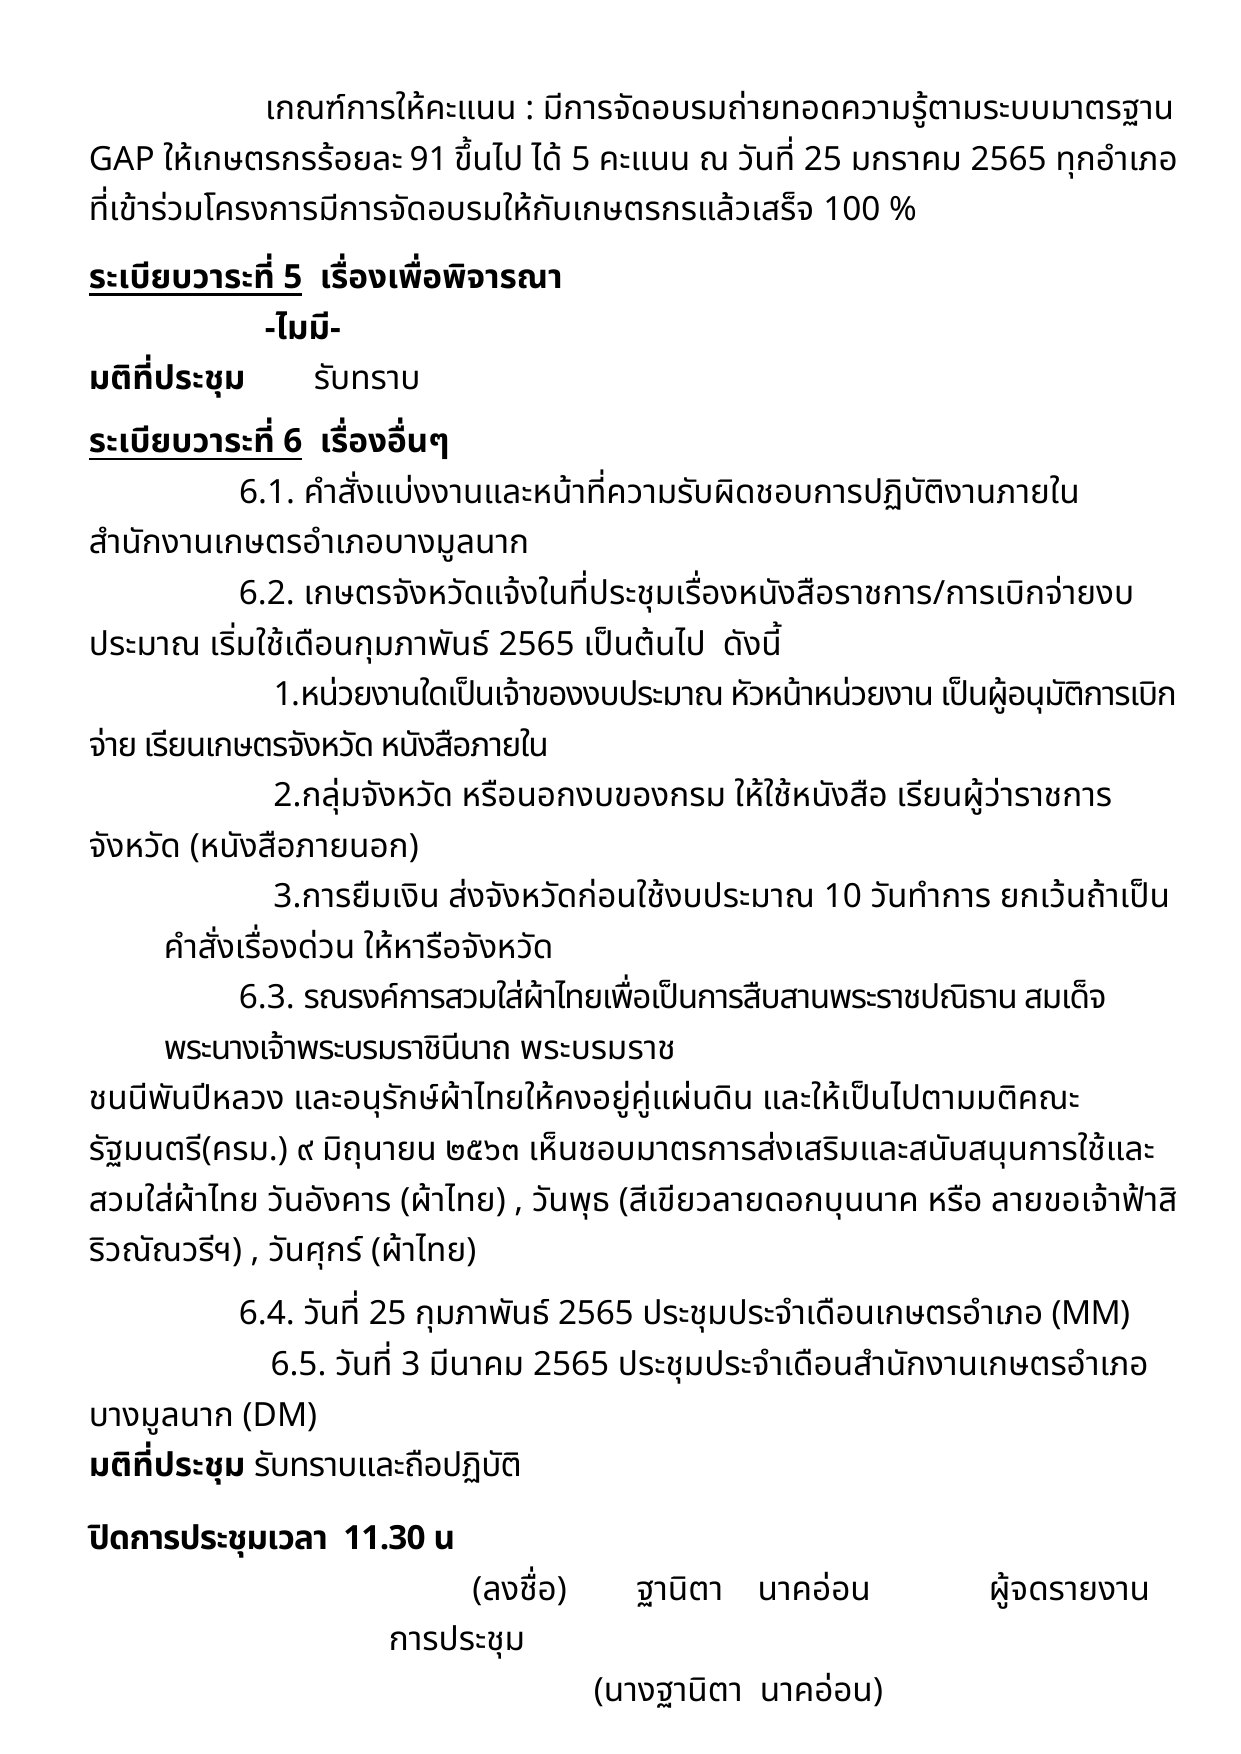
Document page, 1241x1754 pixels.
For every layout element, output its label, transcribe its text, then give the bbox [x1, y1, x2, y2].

text 3.การยืมเงิน ส่งจังหวัดก่อนใช้งบประมาณ 10 วันทำการ ยกเว้นถ้าเป็นคำสั่งเรื่องด่วน ให้หารือจังหวัด [164, 872, 1186, 973]
text ชนนีพันปีหลวง และอนุรักษ์ผ้าไทยให้คงอยู่คู่แผ่นดิน และให้เป็นไปตามมติคณะรัฐมนตรี(ครม.) ๙ มิถุนายน ๒๕๖๓ เห็นชอบมาตรการส่งเสริมและสนับสนุนการใช้และสวมใส่ผ้าไทย วันอังคาร (ผ้าไทย) , วันพุธ (สีเขียวลายดอกบุนนาค หรือ ลายขอเจ้าฟ้าสิริวณัณวรีฯ) , วันศุกร์ (ผ้าไทย) [89, 1074, 1181, 1277]
text (นางฐานิตา นาคอ่อน) [89, 1666, 1181, 1716]
text 6.3. รณรงค์การสวมใส่ผ้าไทยเพื่อเป็นการสืบสานพระราชปณิธาน สมเด็จพระนางเจ้าพระบรมราชินีนาถ พระบรมราช [164, 973, 1181, 1074]
text 6.1. คำสั่งแบ่งงานและหน้าที่ความรับผิดชอบการปฏิบัติงานภายในสำนักงานเกษตรอำเภอบางมูลนาก [89, 468, 1186, 569]
text 1.หน่วยงานใดเป็นเจ้าของงบประมาณ หัวหน้าหน่วยงาน เป็นผู้อนุมัติการเบิกจ่าย เรียนเกษตรจังหวัด หนังสือภายใน [89, 670, 1186, 771]
text ระเบียบวาระที่ 5 เรื่องเพื่อพิจารณา [89, 253, 1181, 303]
text 6.2. เกษตรจังหวัดแจ้งในที่ประชุมเรื่องหนังสือราชการ/การเบิกจ่ายงบประมาณ เริ่มใช้เดือนกุมภาพันธ์ 2565 เป็นต้นไป ดังนี้ [89, 569, 1186, 670]
text 6.4. วันที่ 25 กุมภาพันธ์ 2565 ประชุมประจำเดือนเกษตรอำเภอ (MM) [89, 1289, 1186, 1340]
text มติที่ประชุม รับทราบและถือปฏิบัติ [89, 1441, 1181, 1491]
text 2.กลุ่มจังหวัด หรือนอกงบของกรม ให้ใช้หนังสือ เรียนผู้ว่าราชการจังหวัด (หนังสือภายนอก) [89, 771, 1186, 872]
text 6.5. วันที่ 3 มีนาคม 2565 ประชุมประจำเดือนสำนักงานเกษตรอำเภอบางมูลนาก (DM) [89, 1340, 1181, 1441]
text ระเบียบวาระที่ 6 เรื่องอื่นๆ [89, 417, 1181, 468]
text (ลงชื่อ) ฐานิตา นาคอ่อน ผู้จดรายงานการประชุม [389, 1565, 1183, 1666]
text -ไมมี- [89, 303, 1181, 354]
text มติที่ประชุม รับทราบ [89, 354, 1181, 404]
text เกณฑ์การให้คะแนน : มีการจัดอบรมถ่ายทอดความรู้ตามระบบมาตรฐาน GAP ให้เกษตรกรร้อยละ91ขึ้นไป ได้ 5 คะแนน ณ วันที่ 25 มกราคม 2565 ทุกอำเภอที่เข้าร่วมโครงการมีการจัดอบรมให้กับเกษตรกรแล้วเสร็จ 100 % [89, 84, 1181, 236]
text ปิดการประชุมเวลา 11.30 น [89, 1514, 1181, 1565]
